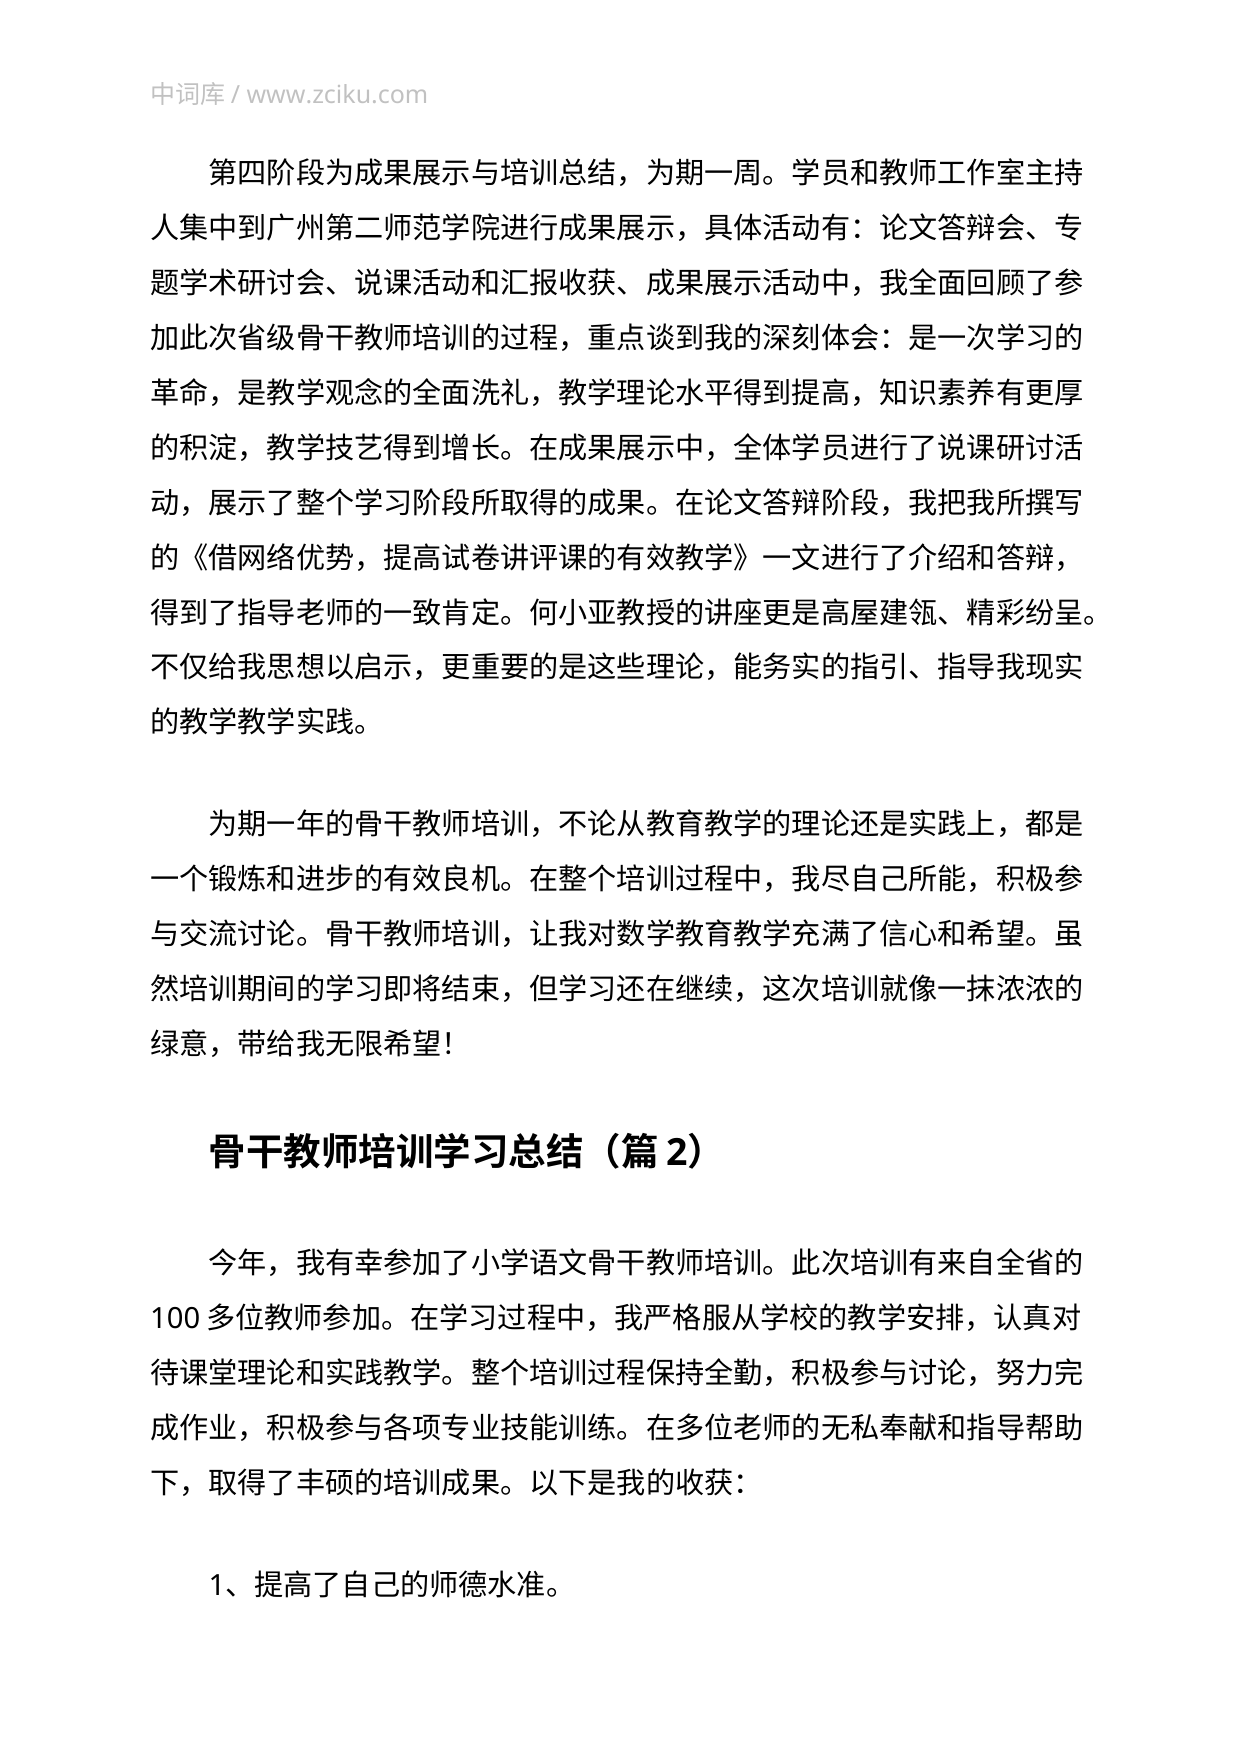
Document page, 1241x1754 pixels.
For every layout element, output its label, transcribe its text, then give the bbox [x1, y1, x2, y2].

text 骨干教师培训学习总结（篇2） [150, 1122, 1090, 1177]
text 今年，我有幸参加了小学语文骨干教师培训。此次培训有来自全省的100多位教师参加。在学习过程中，我严格服从学校的教学安排，认真对待课堂理论和实践教学。整个培训过程保持全勤，积极参与讨论，努力完成作业，积极参与各项专业技能训练。在多位老师的无私奉献和指导帮助下，取得了丰硕的培训成果。以下是我的收获： [150, 1240, 1090, 1502]
text 1、提高了自己的师德水准。 [150, 1561, 1090, 1603]
text 为期一年的骨干教师培训，不论从教育教学的理论还是实践上，都是一个锻炼和进步的有效良机。在整个培训过程中，我尽自己所能，积极参与交流讨论。骨干教师培训，让我对数学教育教学充满了信心和希望。虽然培训期间的学习即将结束，但学习还在继续，这次培训就像一抹浓浓的绿意，带给我无限希望！ [150, 801, 1090, 1063]
text 第四阶段为成果展示与培训总结，为期一周。学员和教师工作室主持人集中到广州第二师范学院进行成果展示，具体活动有：论文答辩会、专题学术研讨会、说课活动和汇报收获、成果展示活动中，我全面回顾了参加此次省级骨干教师培训的过程，重点谈到我的深刻体会：是一次学习的革命，是教学观念的全面洗礼，教学理论水平得到提高，知识素养有更厚的积淀，教学技艺得到增长。在成果展示中，全体学员进行了说课研讨活动，展示了整个学习阶段所取得的成果。在论文答辩阶段，我把我所撰写的《借网络优势，提高试卷讲评课的有效教学》一文进行了介绍和答辩，得到了指导老师的一致肯定。何小亚教授的讲座更是高屋建瓴、精彩纷呈。不仅给我思想以启示，更重要的是这些理论，能务实的指引、指导我现实的教学教学实践。 [150, 150, 1090, 741]
